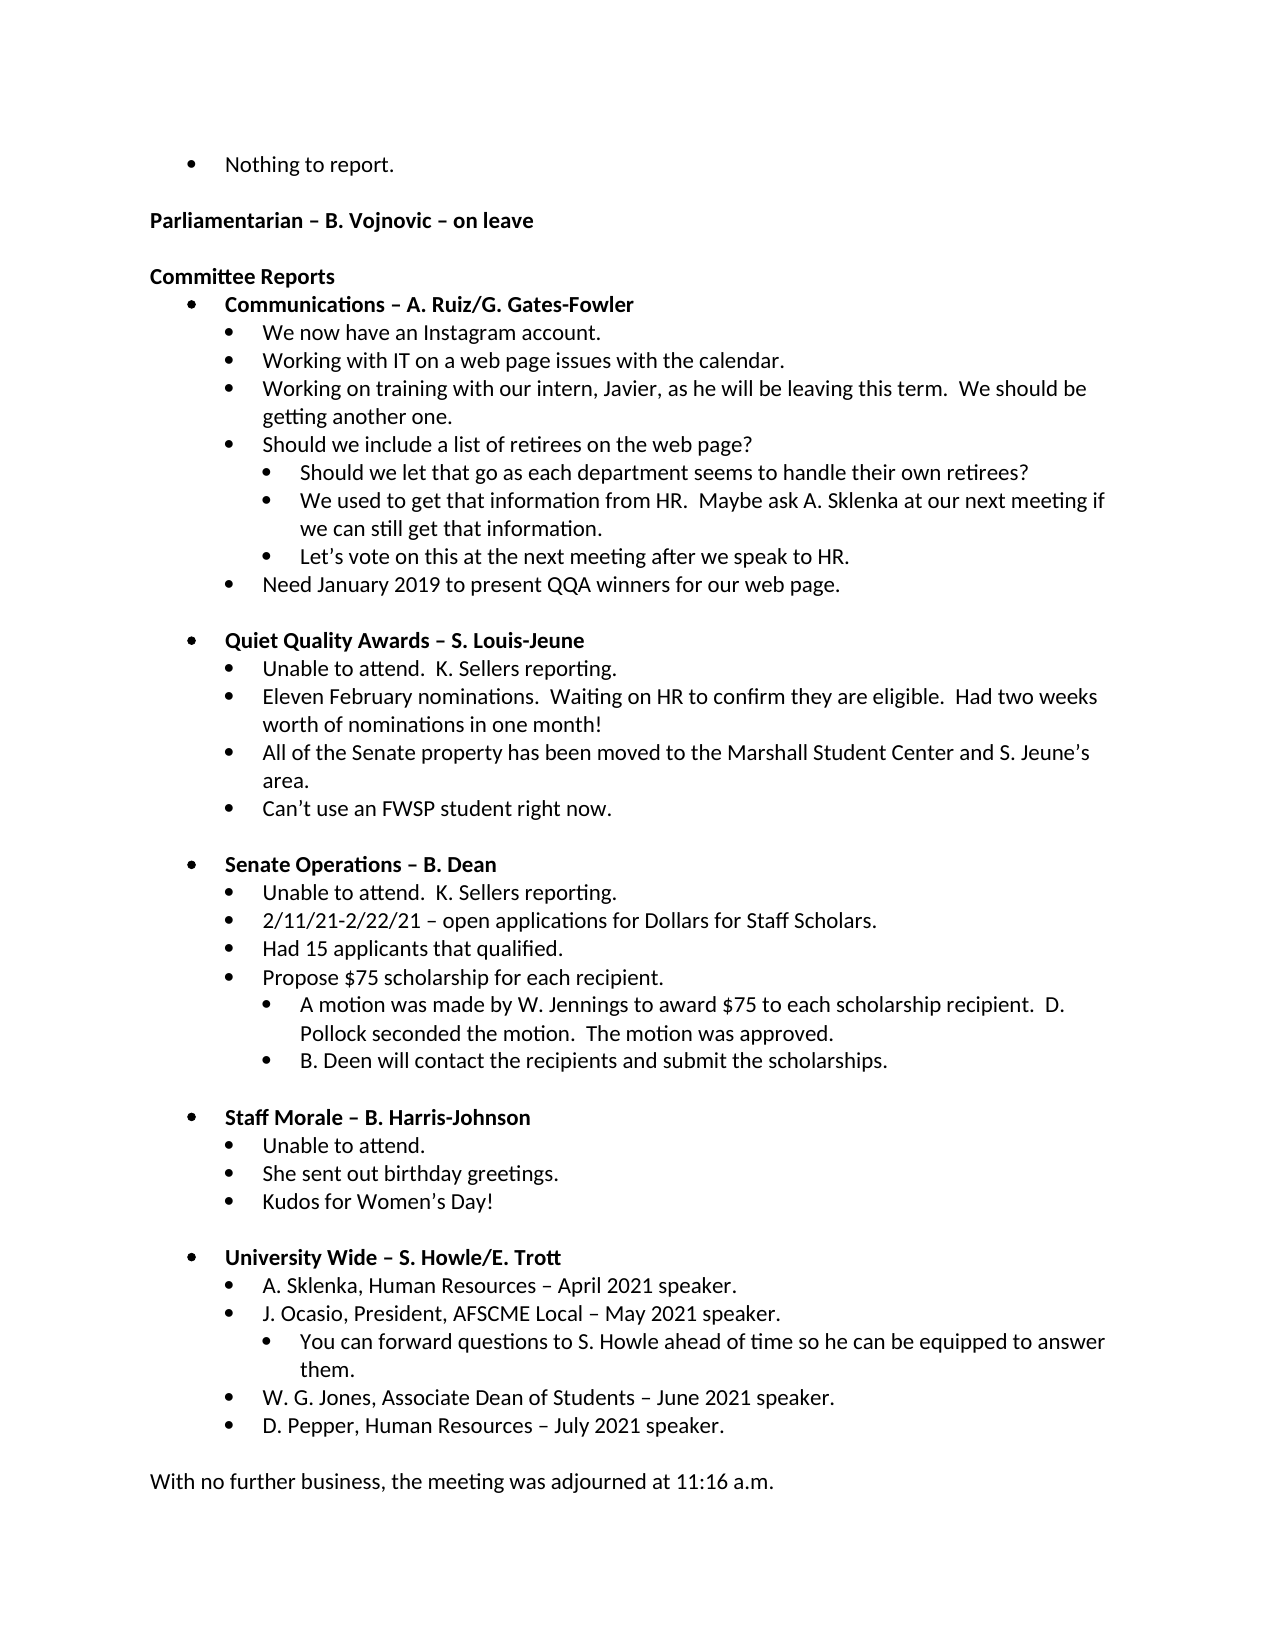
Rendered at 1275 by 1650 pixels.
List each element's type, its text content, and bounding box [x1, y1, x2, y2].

text With no further business, the meeting was adjourned at 11:16 a.m. [150, 1467, 1125, 1495]
list Working with IT on a web page issues with the calendar. [225, 346, 1125, 374]
list Communications – A. Ruiz/G. Gates-Fowler [187, 290, 1125, 318]
list Unable to attend. [225, 1131, 1125, 1159]
list Should we let that go as each department seems to handle their own retirees? [262, 458, 1125, 486]
list B. Deen will contact the recipients and submit the scholarships. [262, 1047, 1125, 1075]
list You can forward questions to S. Howle ahead of time so he can be equipped to answer them. [262, 1327, 1125, 1383]
list W. G. Jones, Associate Dean of Students – June 2021 speaker. [225, 1383, 1125, 1411]
list Let’s vote on this at the next meeting after we speak to HR. [262, 542, 1125, 570]
text Committee Reports [150, 262, 1125, 290]
list Eleven February nominations. Waiting on HR to confirm they are eligible. Had two weeks worth of nominations in one month! [225, 682, 1125, 738]
list Should we include a list of retirees on the web page? [225, 430, 1125, 458]
list Nothing to report. [187, 150, 1125, 178]
list A motion was made by W. Jennings to award $75 to each scholarship recipient. D. Pollock seconded the motion. The motion was approved. [262, 991, 1125, 1047]
list Propose $75 scholarship for each recipient. [225, 963, 1125, 991]
list Kudos for Women’s Day! [225, 1187, 1125, 1215]
list Quiet Quality Awards – S. Louis-Jeune [187, 626, 1125, 654]
list Working on training with our intern, Javier, as he will be leaving this term. We should be getting another one. [225, 374, 1125, 430]
list Can’t use an FWSP student right now. [225, 794, 1125, 822]
list She sent out birthday greetings. [225, 1159, 1125, 1187]
list Need January 2019 to present QQA winners for our web page. [225, 570, 1125, 598]
list A. Sklenka, Human Resources – April 2021 speaker. [225, 1271, 1125, 1299]
list 2/11/21-2/22/21 – open applications for Dollars for Staff Scholars. [225, 907, 1125, 934]
list We used to get that information from HR. Maybe ask A. Sklenka at our next meeting if we can still get that information. [262, 486, 1125, 542]
list University Wide – S. Howle/E. Trott [187, 1243, 1125, 1271]
list Unable to attend. K. Sellers reporting. [225, 878, 1125, 907]
list Staff Morale – B. Harris-Johnson [187, 1103, 1125, 1131]
list We now have an Instagram account. [225, 318, 1125, 346]
list Senate Operations – B. Dean [187, 851, 1125, 878]
text Parliamentarian – B. Vojnovic – on leave [150, 206, 1125, 234]
list Had 15 applicants that qualified. [225, 934, 1125, 963]
list All of the Senate property has been moved to the Marshall Student Center and S. Jeune’s area. [225, 738, 1125, 794]
list J. Ocasio, President, AFSCME Local – May 2021 speaker. [225, 1299, 1125, 1327]
list D. Pepper, Human Resources – July 2021 speaker. [225, 1411, 1125, 1439]
list Unable to attend. K. Sellers reporting. [225, 654, 1125, 682]
